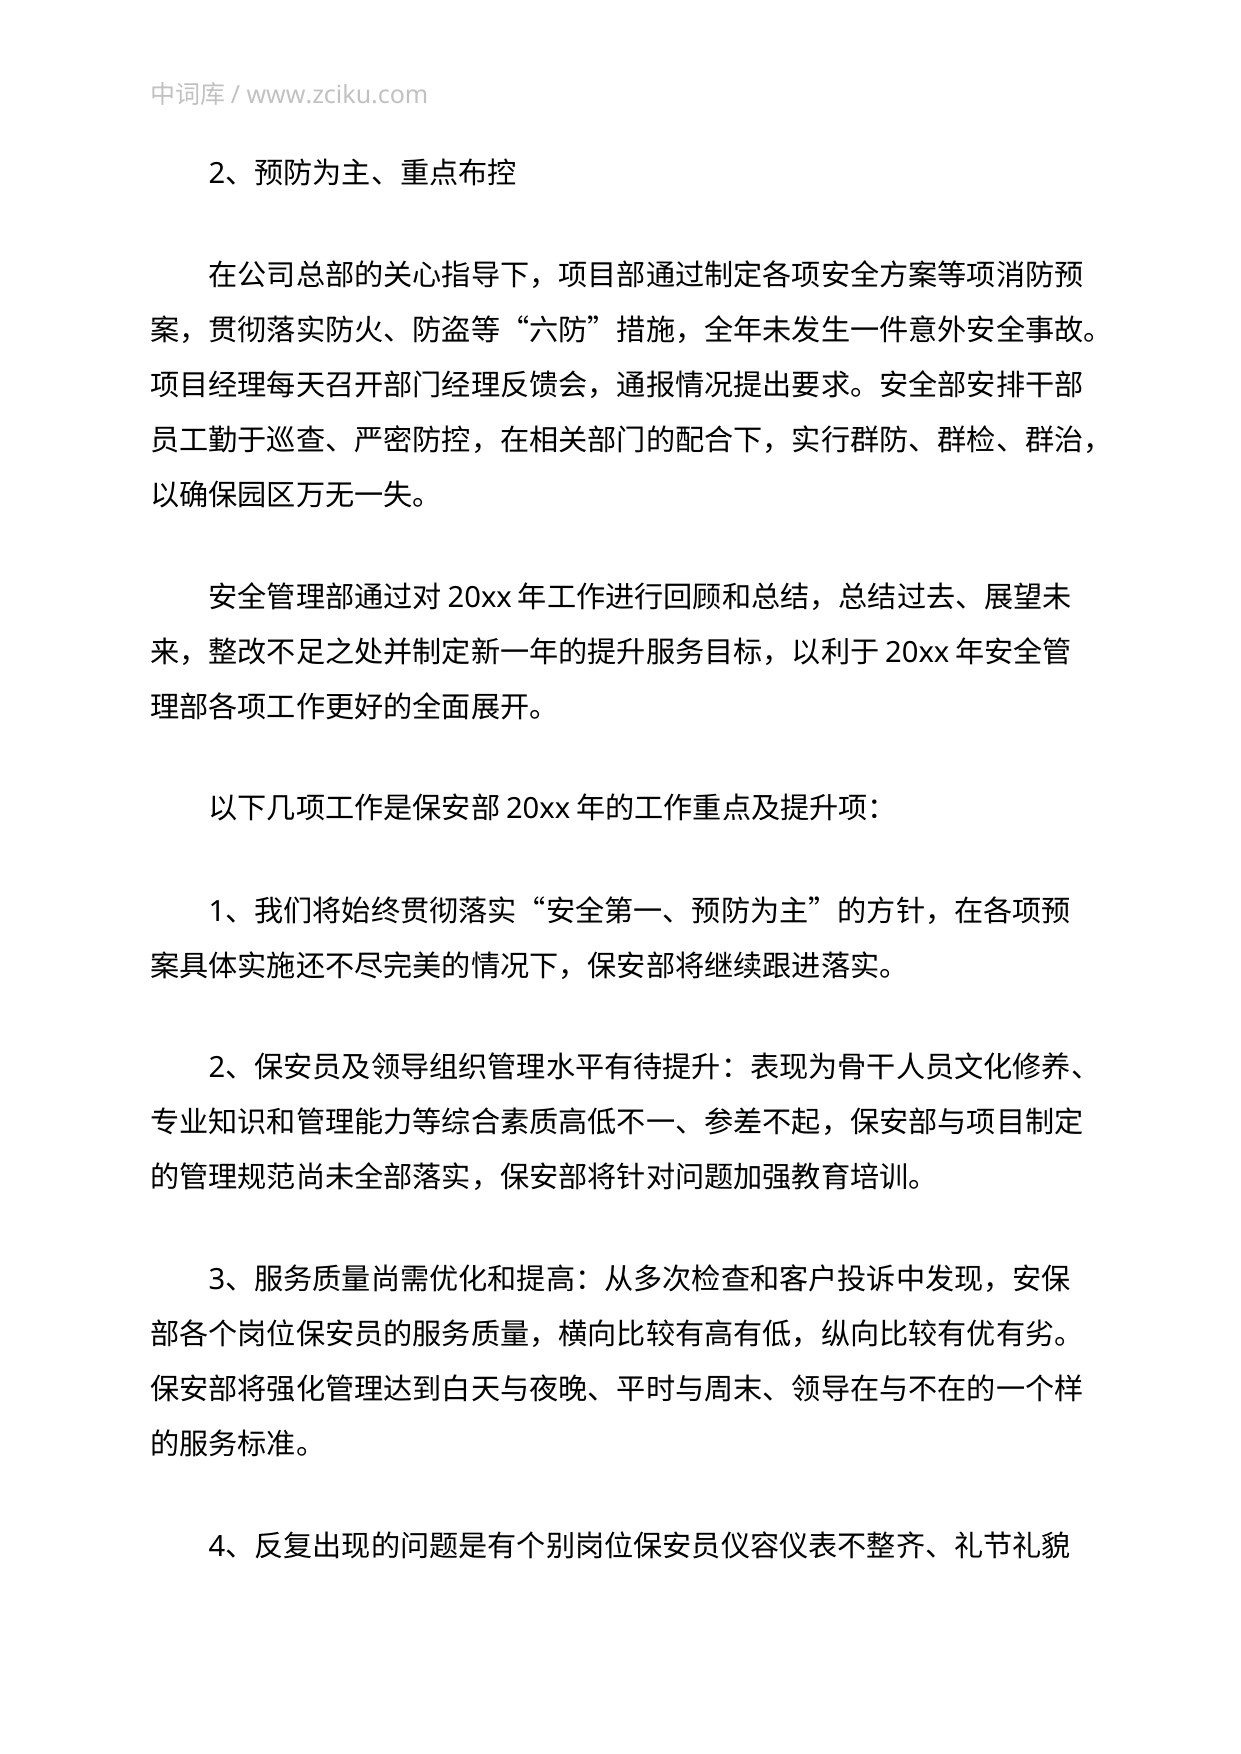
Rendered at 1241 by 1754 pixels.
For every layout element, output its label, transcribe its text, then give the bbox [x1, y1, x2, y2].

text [150, 1522, 1090, 1564]
text 3、服务质量尚需优化和提高：从多次检查和客户投诉中发现，安保部各个岗位保安员的服务质量，横向比较有高有低，纵向比较有优有劣。保安部将强化管理达到白天与夜晚、平时与周末、领导在与不在的一个样的服务标准。 [150, 1256, 1090, 1463]
text 2、预防为主、重点布控 [150, 150, 1090, 192]
text 以下几项工作是保安部20xx年的工作重点及提升项： [150, 785, 1090, 827]
text 1、我们将始终贯彻落实“安全第一、预防为主”的方针，在各项预案具体实施还不尽完美的情况下，保安部将继续跟进落实。 [150, 887, 1090, 984]
text 在公司总部的关心指导下，项目部通过制定各项安全方案等项消防预案，贯彻落实防火、防盗等“六防”措施，全年未发生一件意外安全事故。项目经理每天召开部门经理反馈会，通报情况提出要求。安全部安排干部员工勤于巡查、严密防控，在相关部门的配合下，实行群防、群检、群治，以确保园区万无一失。 [150, 252, 1090, 514]
text 安全管理部通过对20xx年工作进行回顾和总结，总结过去、展望未来，整改不足之处并制定新一年的提升服务目标，以利于20xx年安全管理部各项工作更好的全面展开。 [150, 573, 1090, 726]
text 2、保安员及领导组织管理水平有待提升：表现为骨干人员文化修养、专业知识和管理能力等综合素质高低不一、参差不起，保安部与项目制定的管理规范尚未全部落实，保安部将针对问题加强教育培训。 [150, 1044, 1090, 1196]
